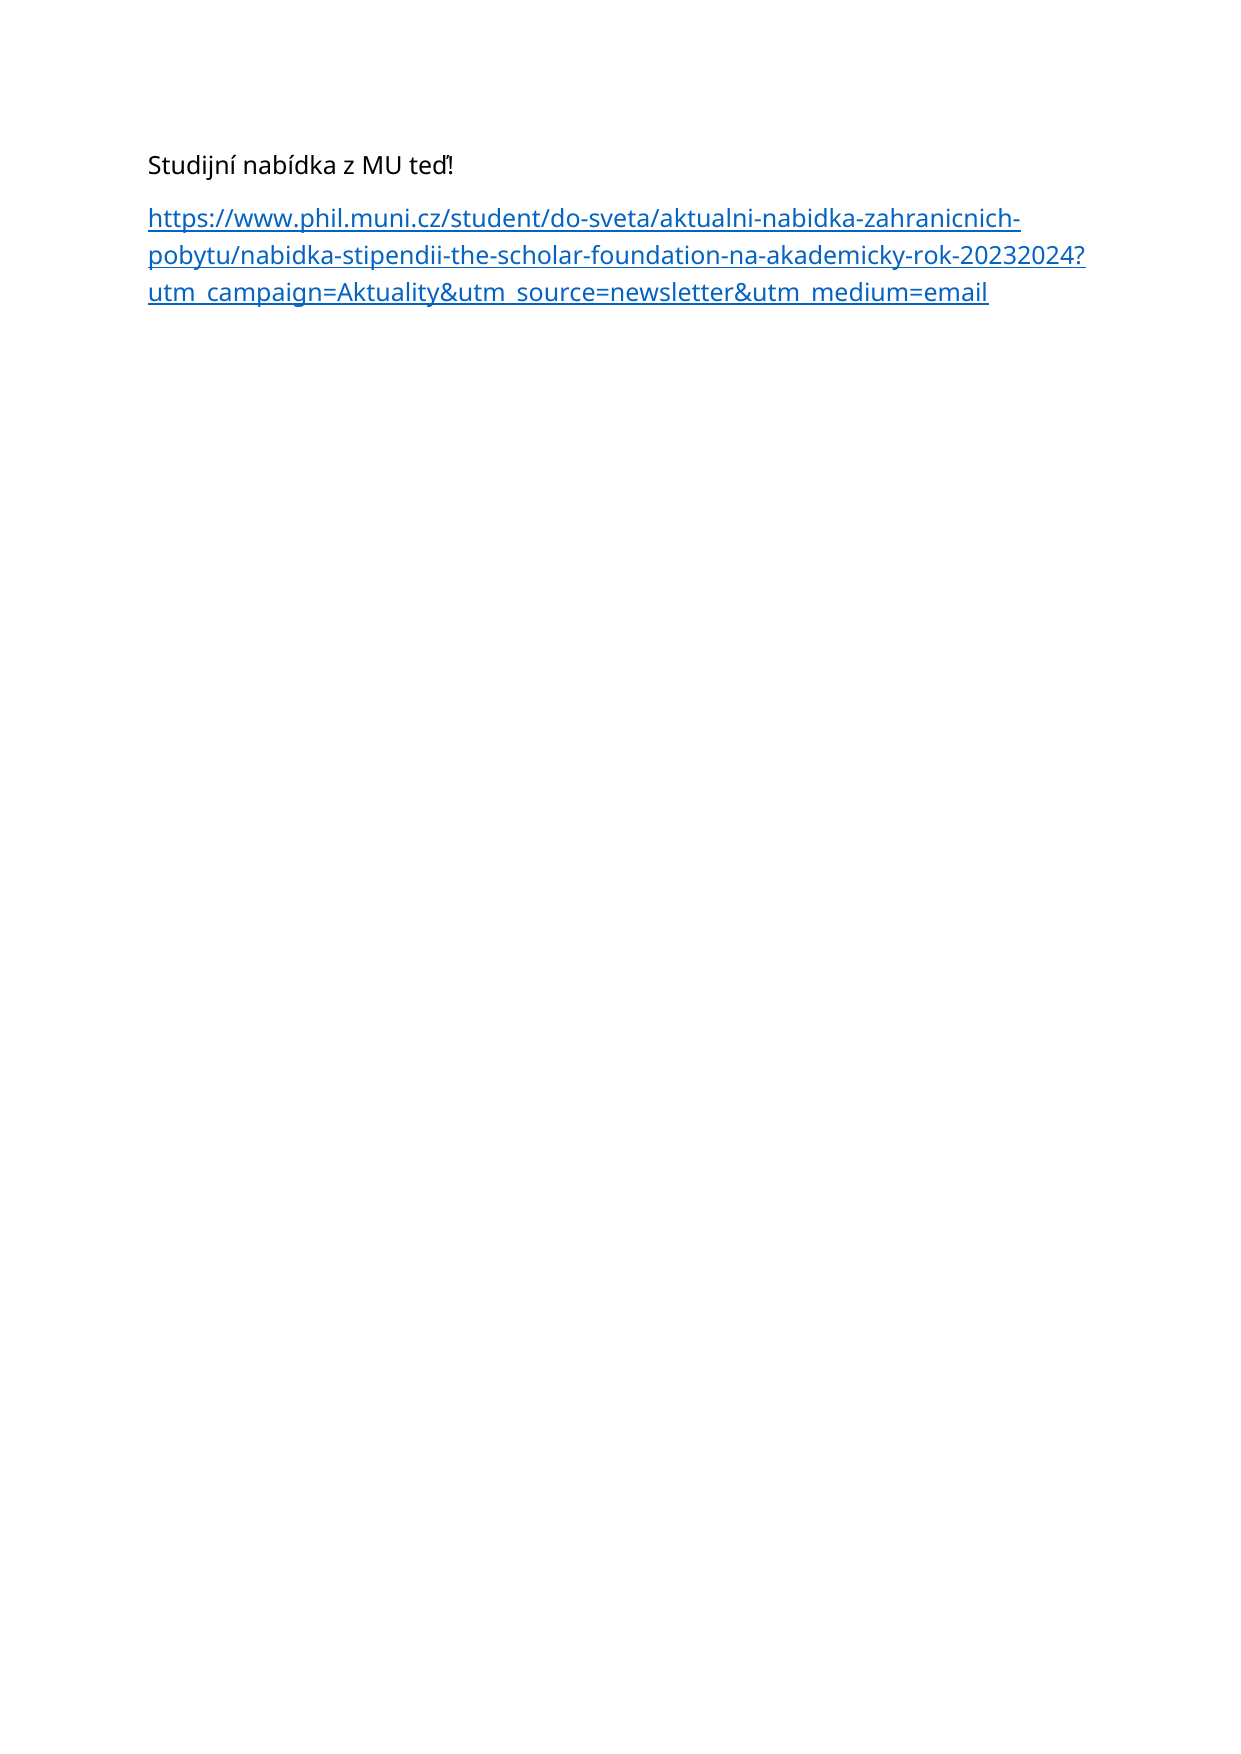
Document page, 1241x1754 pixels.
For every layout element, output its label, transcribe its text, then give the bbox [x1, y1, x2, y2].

text https://www.phil.muni.cz/student/do-sveta/aktualni-nabidka-zahranicnich-pobytu/nabidka-stipendii-the-scholar-foundation-na-akademicky-rok-20232024?utm_campaign=Aktuality&utm_source=newsletter&utm_medium=email [148, 201, 1093, 309]
text Studijní nabídka z MU teď! [148, 148, 1093, 182]
